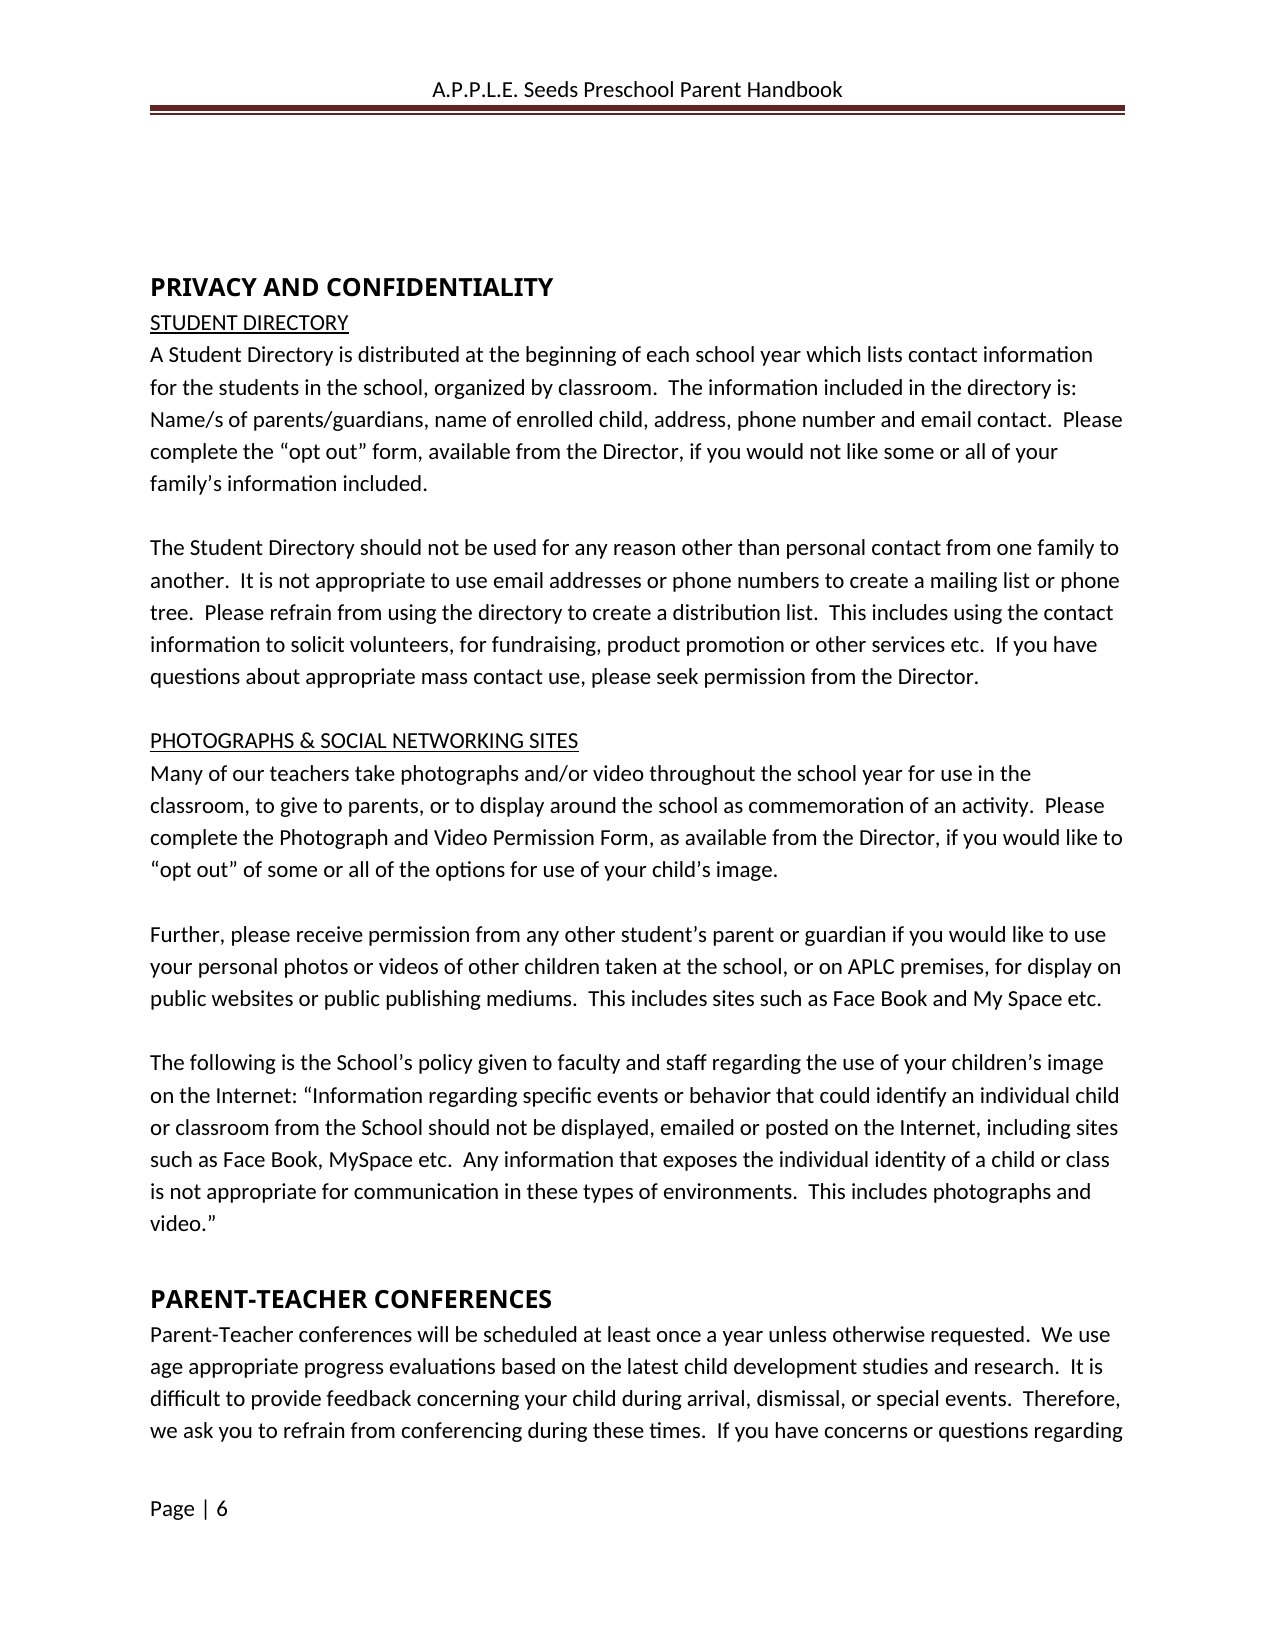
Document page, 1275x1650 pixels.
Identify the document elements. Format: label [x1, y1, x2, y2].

text [150, 270, 1125, 1444]
